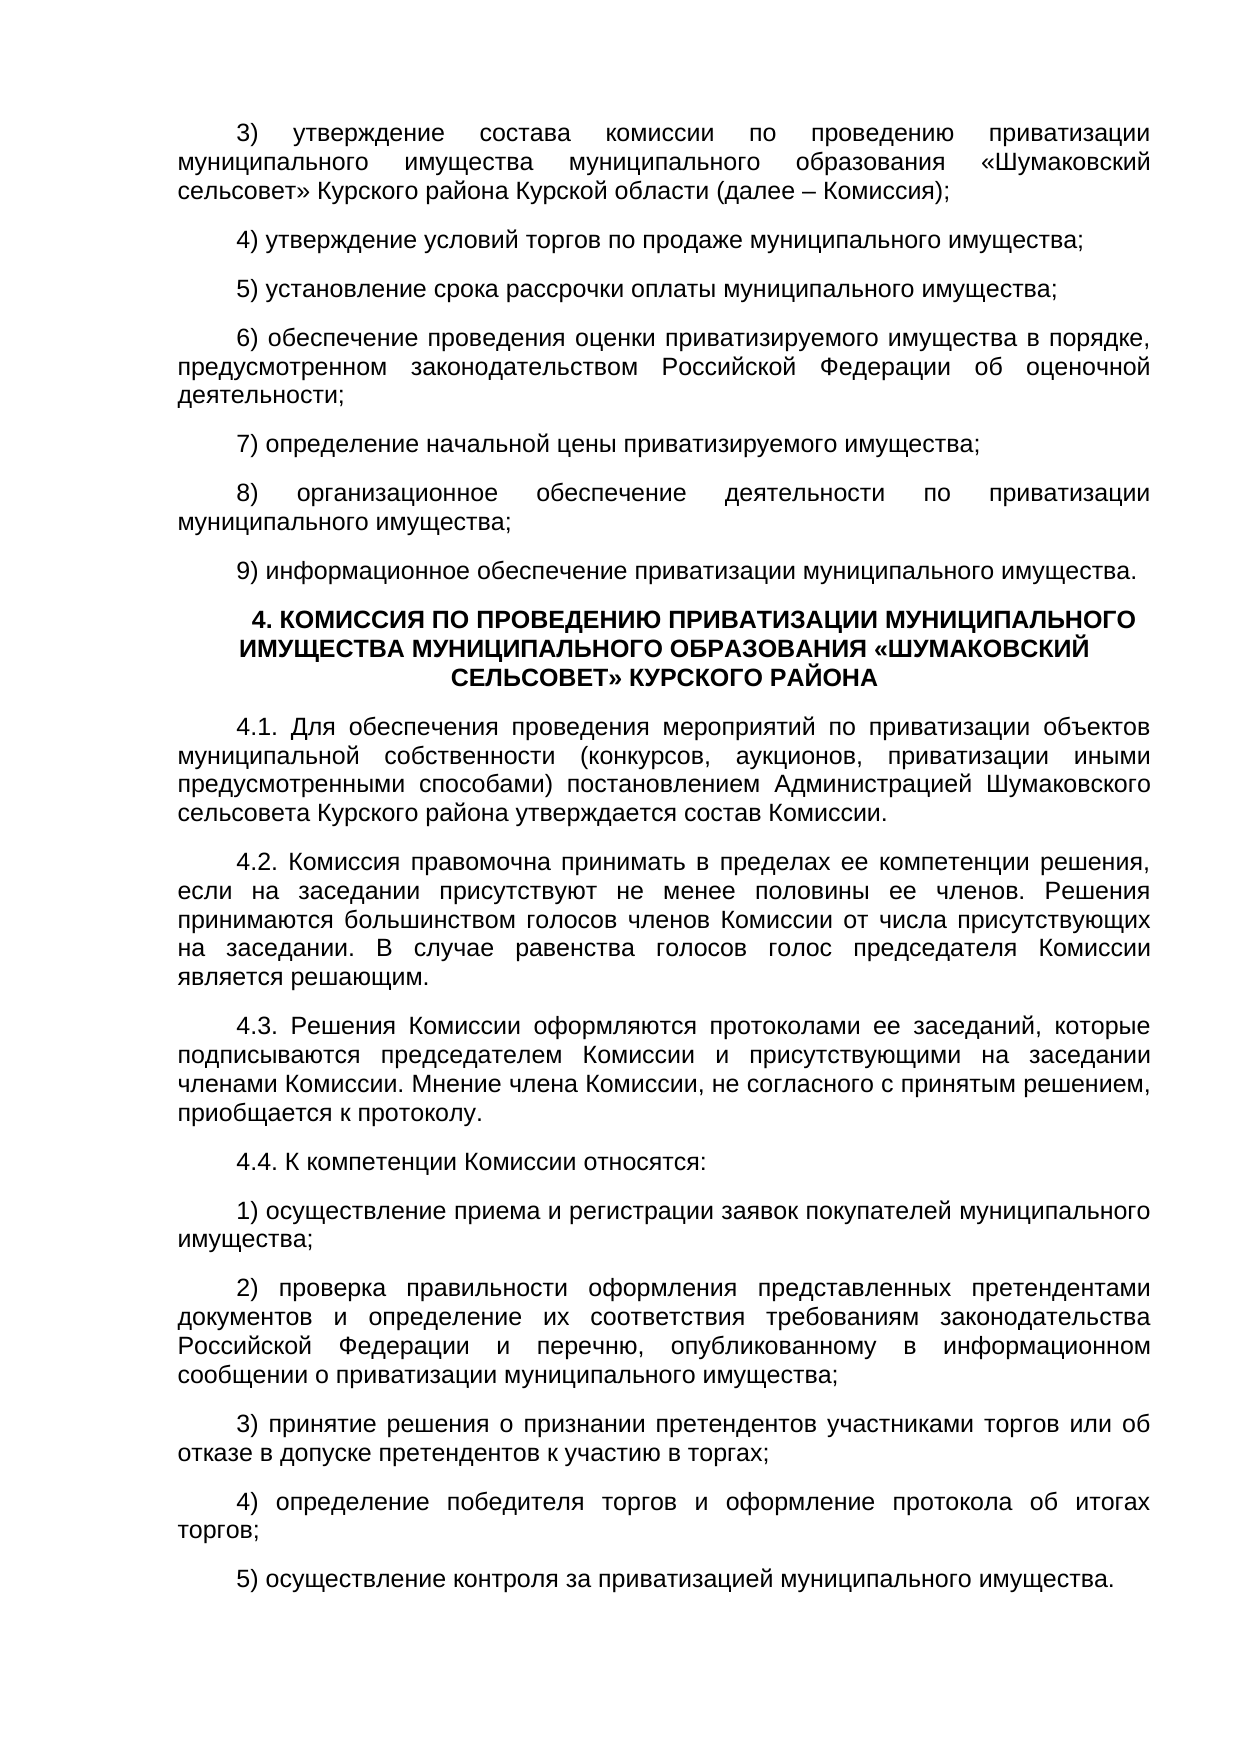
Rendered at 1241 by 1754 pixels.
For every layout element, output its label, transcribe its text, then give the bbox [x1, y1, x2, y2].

text 3) утверждение состава комиссии по проведению приватизации муниципального имущества муниципального образования «Шумаковский сельсовет» Курского района Курской области (далее – Комиссия); [177, 118, 1152, 204]
text 4) определение победителя торгов и оформление протокола об итогах торгов; [177, 1487, 1152, 1544]
text 4.1. Для обеспечения проведения мероприятий по приватизации объектов муниципальной собственности (конкурсов, аукционов, приватизации иными предусмотренными способами) постановлением Администрацией Шумаковского сельсовета Курского района утверждается состав Комиссии. [177, 712, 1152, 827]
text 6) обеспечение проведения оценки приватизируемого имущества в порядке, предусмотренном законодательством Российской Федерации об оценочной деятельности; [177, 323, 1152, 409]
text 4. КОМИССИЯ ПО ПРОВЕДЕНИЮ ПРИВАТИЗАЦИИ МУНИЦИПАЛЬНОГО ИМУЩЕСТВА МУНИЦИПАЛЬНОГО ОБРАЗОВАНИЯ «ШУМАКОВСКИЙ СЕЛЬСОВЕТ» КУРСКОГО РАЙОНА [177, 605, 1152, 692]
text 4.3. Решения Комиссии оформляются протоколами ее заседаний, которые подписываются председателем Комиссии и присутствующими на заседании членами Комиссии. Мнение члена Комиссии, не согласного с принятым решением, приобщается к протоколу. [177, 1011, 1152, 1126]
text 9) информационное обеспечение приватизации муниципального имущества. [177, 556, 1152, 585]
text 2) проверка правильности оформления представленных претендентами документов и определение их соответствия требованиям законодательства Российской Федерации и перечню, опубликованному в информационном сообщении о приватизации муниципального имущества; [177, 1273, 1152, 1388]
text 7) определение начальной цены приватизируемого имущества; [177, 429, 1152, 458]
text 3) принятие решения о признании претендентов участниками торгов или об отказе в допуске претендентов к участию в торгах; [177, 1409, 1152, 1466]
text 4.2. Комиссия правомочна принимать в пределах ее компетенции решения, если на заседании присутствуют не менее половины ее членов. Решения принимаются большинством голосов членов Комиссии от числа присутствующих на заседании. В случае равенства голосов голос председателя Комиссии является решающим. [177, 847, 1152, 991]
text 4) утверждение условий торгов по продаже муниципального имущества; [177, 225, 1152, 253]
text 5) установление срока рассрочки оплаты муниципального имущества; [177, 274, 1152, 302]
text 5) осуществление контроля за приватизацией муниципального имущества. [177, 1564, 1152, 1593]
text 4.4. К компетенции Комиссии относятся: [177, 1147, 1152, 1175]
text 1) осуществление приема и регистрации заявок покупателей муниципального имущества; [177, 1196, 1152, 1253]
text 8) организационное обеспечение деятельности по приватизации муниципального имущества; [177, 478, 1152, 536]
